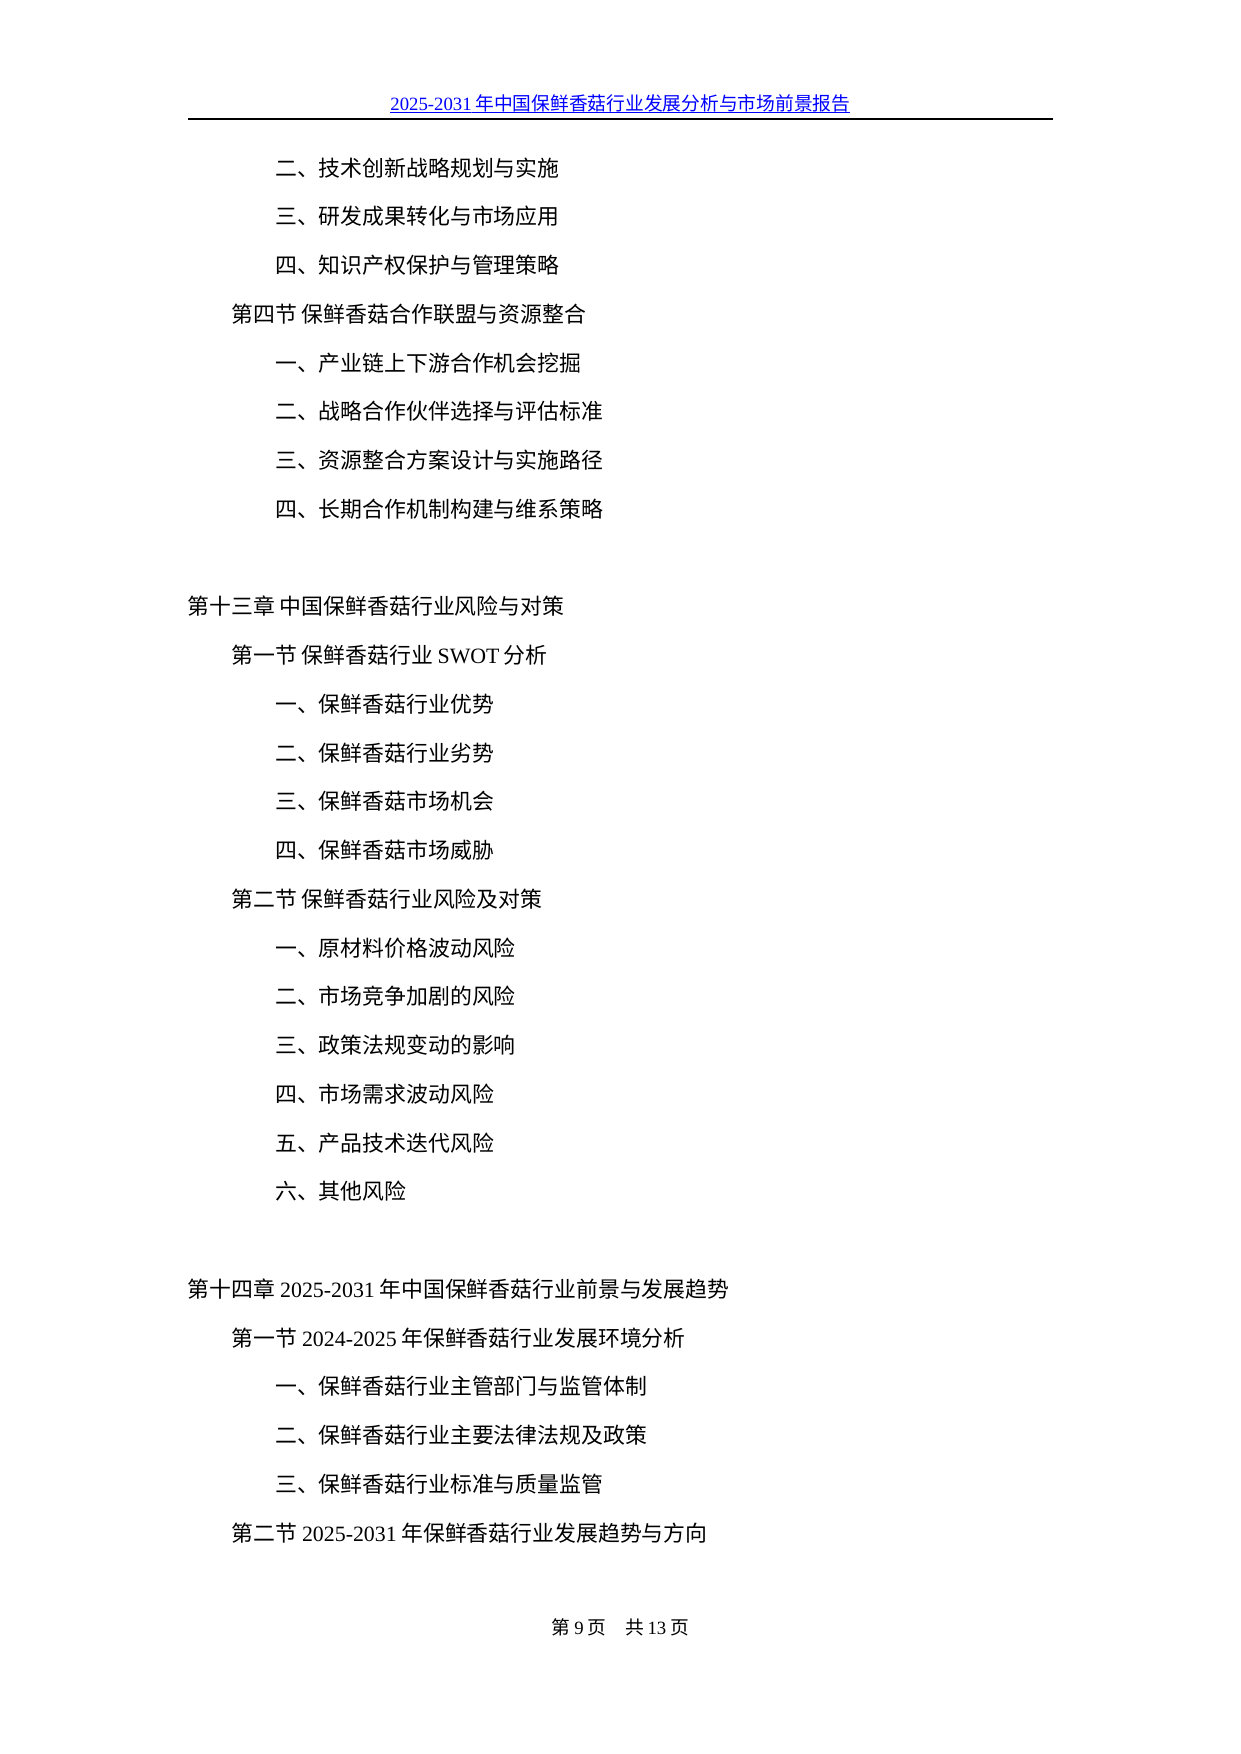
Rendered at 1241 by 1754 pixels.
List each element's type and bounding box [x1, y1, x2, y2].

text [187, 150, 1053, 1548]
